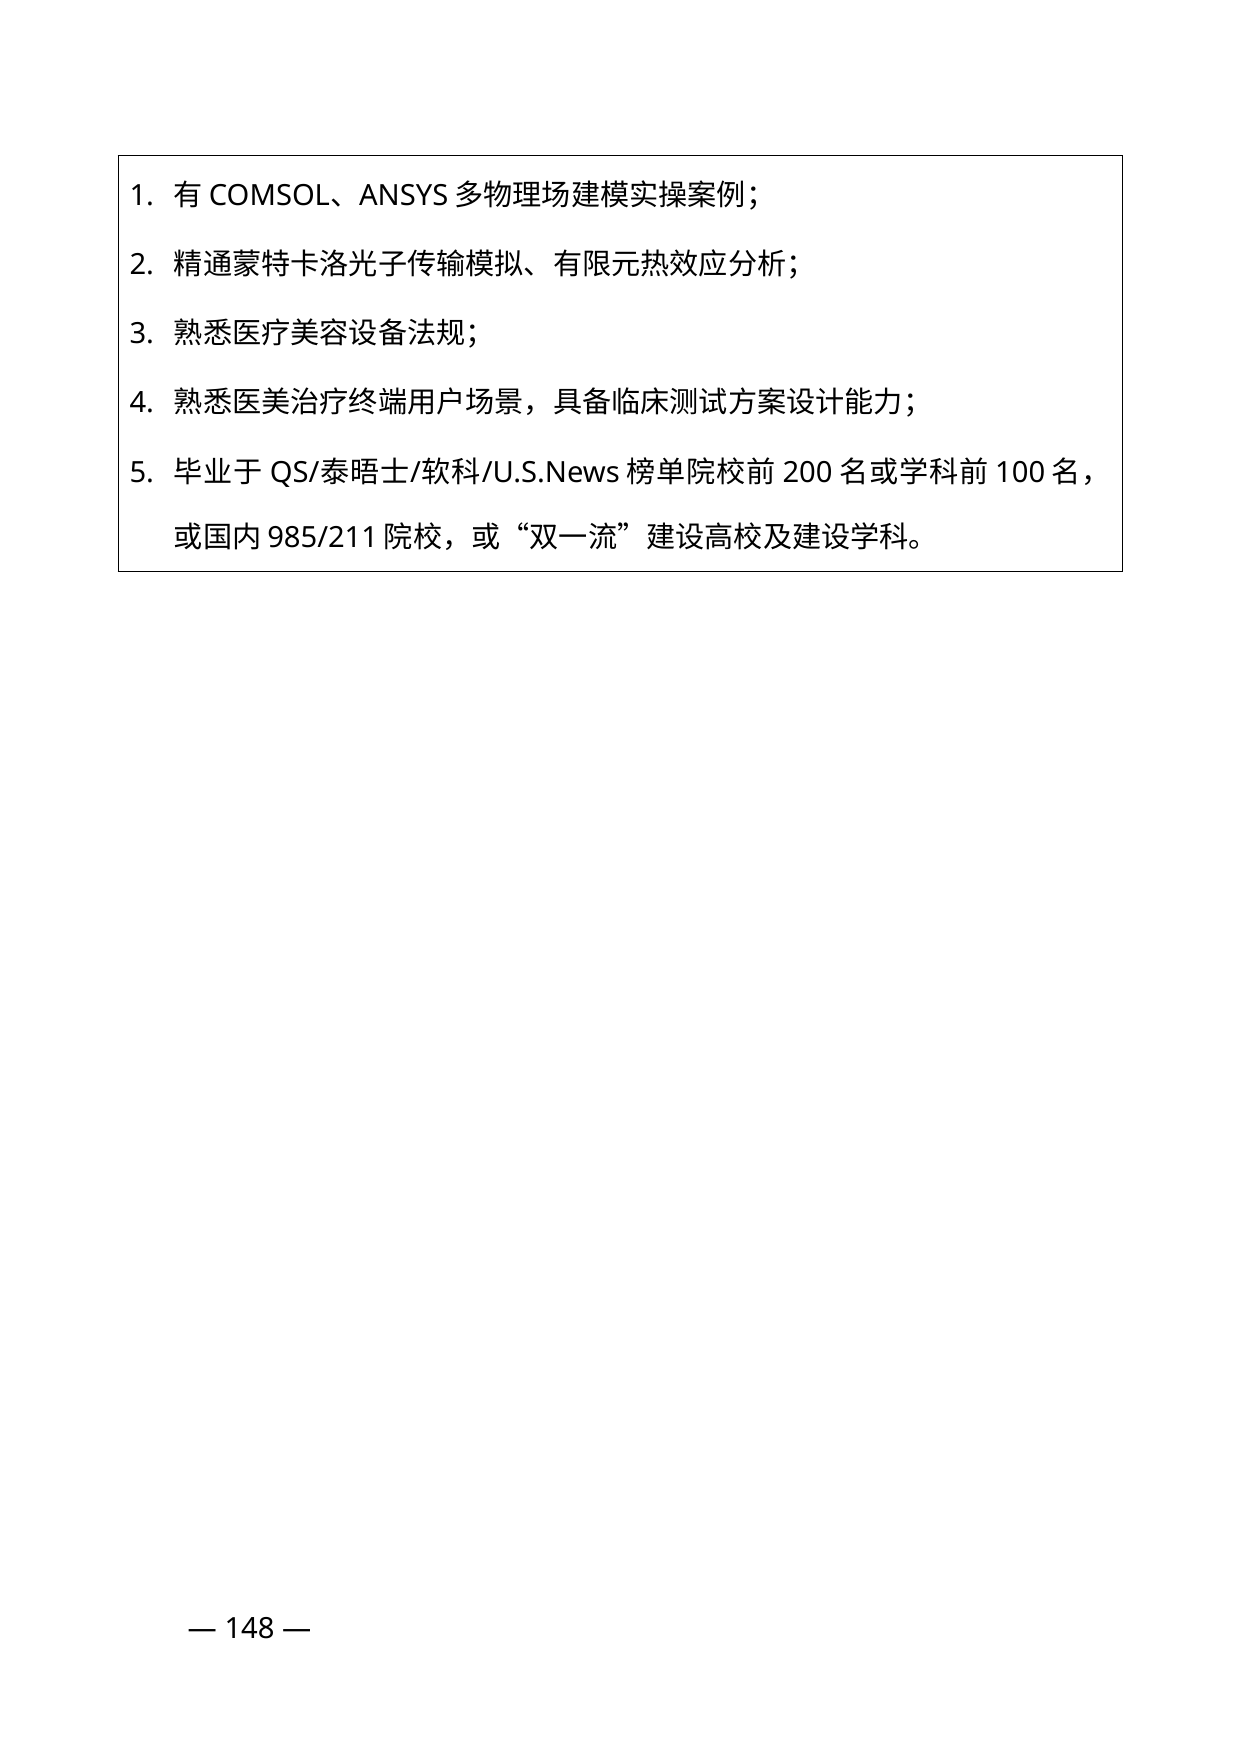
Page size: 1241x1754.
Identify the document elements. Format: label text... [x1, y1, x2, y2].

table_cell 有COMSOL、ANSYS多物理场建模实操案例； 精通蒙特卡洛光子传输模拟、有限元热效应分析； 熟悉医疗美容设备法规； 熟悉医美治疗终端用户场景，具备临床测试方案设计能力； 毕业于QS/泰晤士/软科/U.S.News榜单院校前200名或学科前100名，或国内985/211院校，或“双一流”建设高校及建设学科。 [119, 156, 1122, 571]
